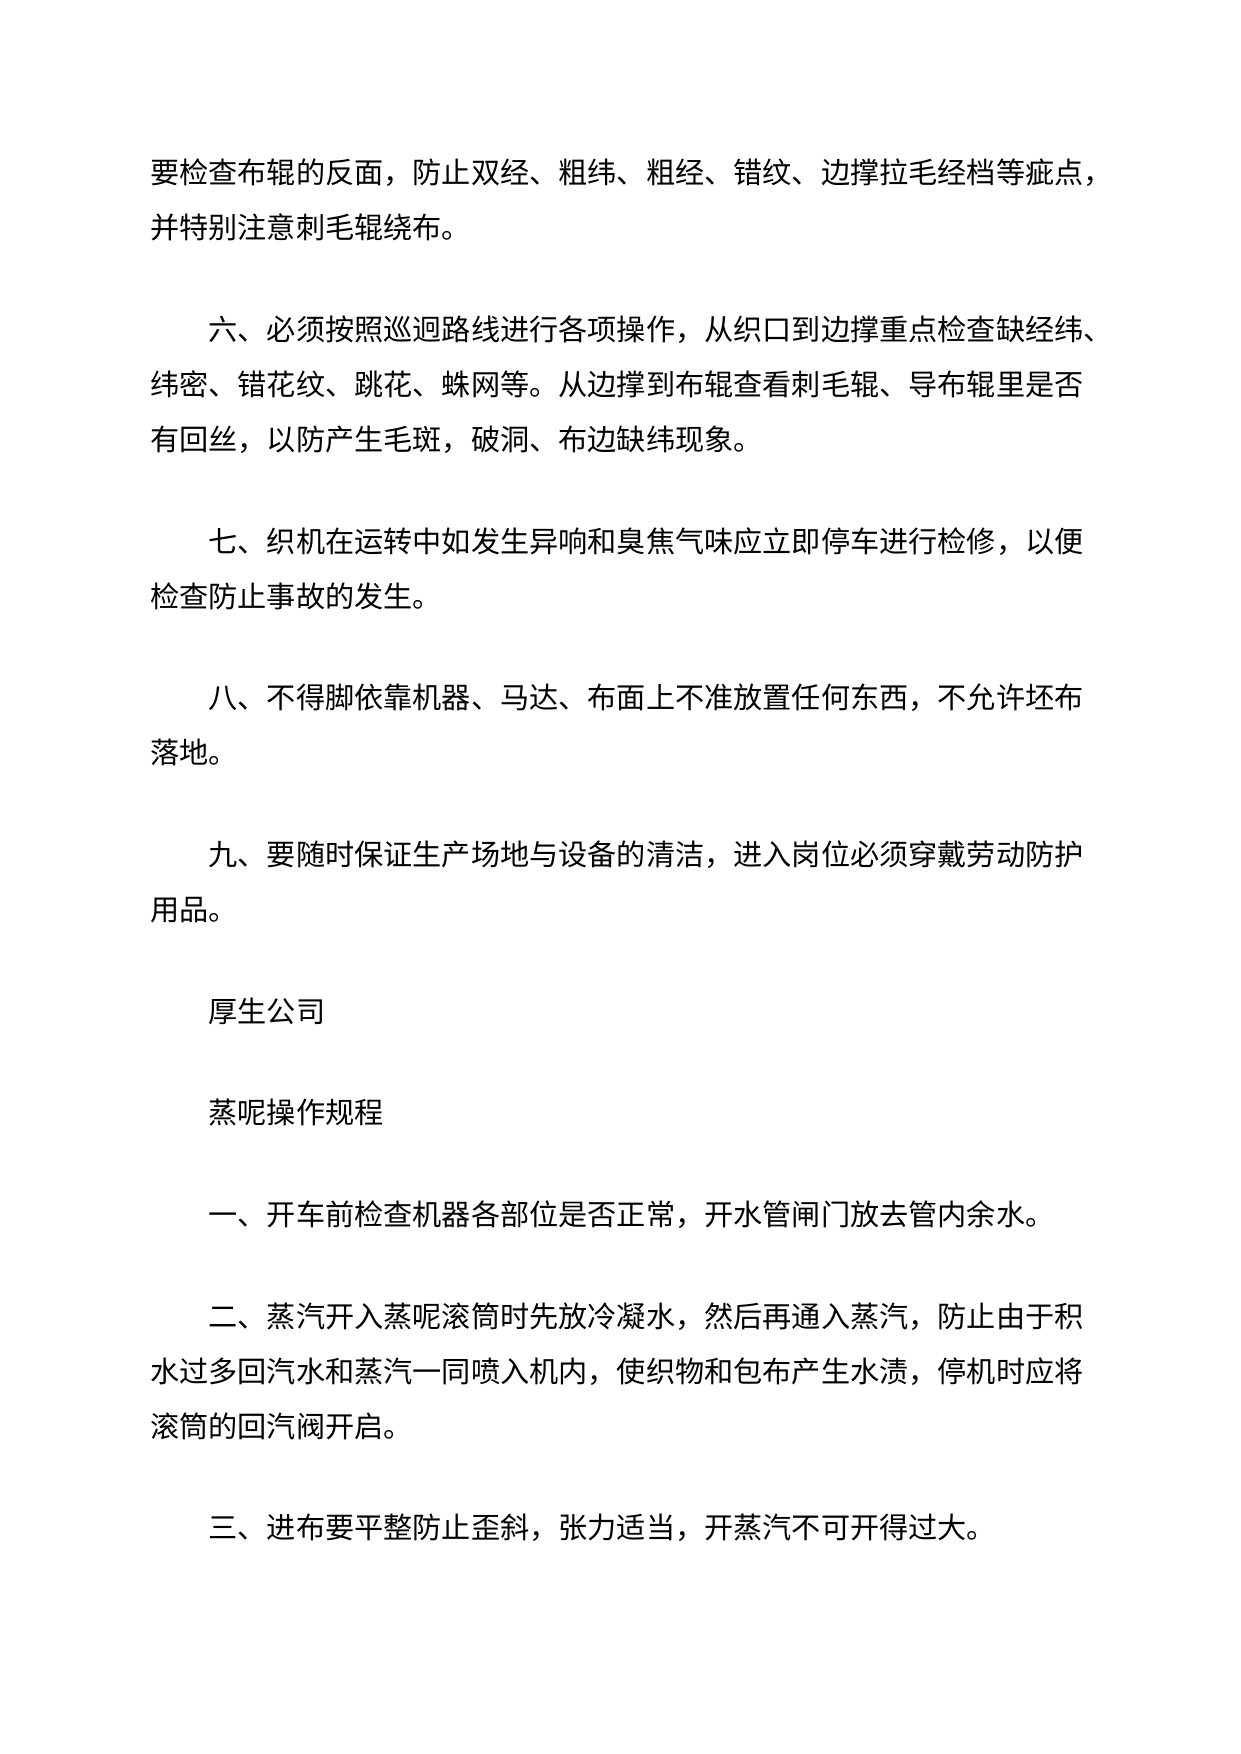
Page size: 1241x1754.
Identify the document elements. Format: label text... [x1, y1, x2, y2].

text 三、进布要平整防止歪斜，张力适当，开蒸汽不可开得过大。 [150, 1505, 1090, 1547]
text 蒸呢操作规程 [150, 1090, 1090, 1132]
text 厚生公司 [150, 988, 1090, 1031]
text 二、蒸汽开入蒸呢滚筒时先放冷凝水，然后再通入蒸汽，防止由于积水过多回汽水和蒸汽一同喷入机内，使织物和包布产生水渍，停机时应将滚筒的回汽阀开启。 [150, 1293, 1090, 1446]
text 一、开车前检查机器各部位是否正常，开水管闸门放去管内余水。 [150, 1192, 1090, 1234]
text 七、织机在运转中如发生异响和臭焦气味应立即停车进行检修，以便检查防止事故的发生。 [150, 518, 1090, 615]
text 九、要随时保证生产场地与设备的清洁，进入岗位必须穿戴劳动防护用品。 [150, 832, 1090, 929]
text 八、不得脚依靠机器、马达、布面上不准放置任何东西，不允许坯布落地。 [150, 675, 1090, 772]
text 六、必须按照巡迥路线进行各项操作，从织口到边撑重点检查缺经纬、纬密、错花纹、跳花、蛛网等。从边撑到布辊查看刺毛辊、导布辊里是否有回丝，以防产生毛斑，破洞、布边缺纬现象。 [150, 307, 1090, 459]
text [150, 150, 1090, 247]
